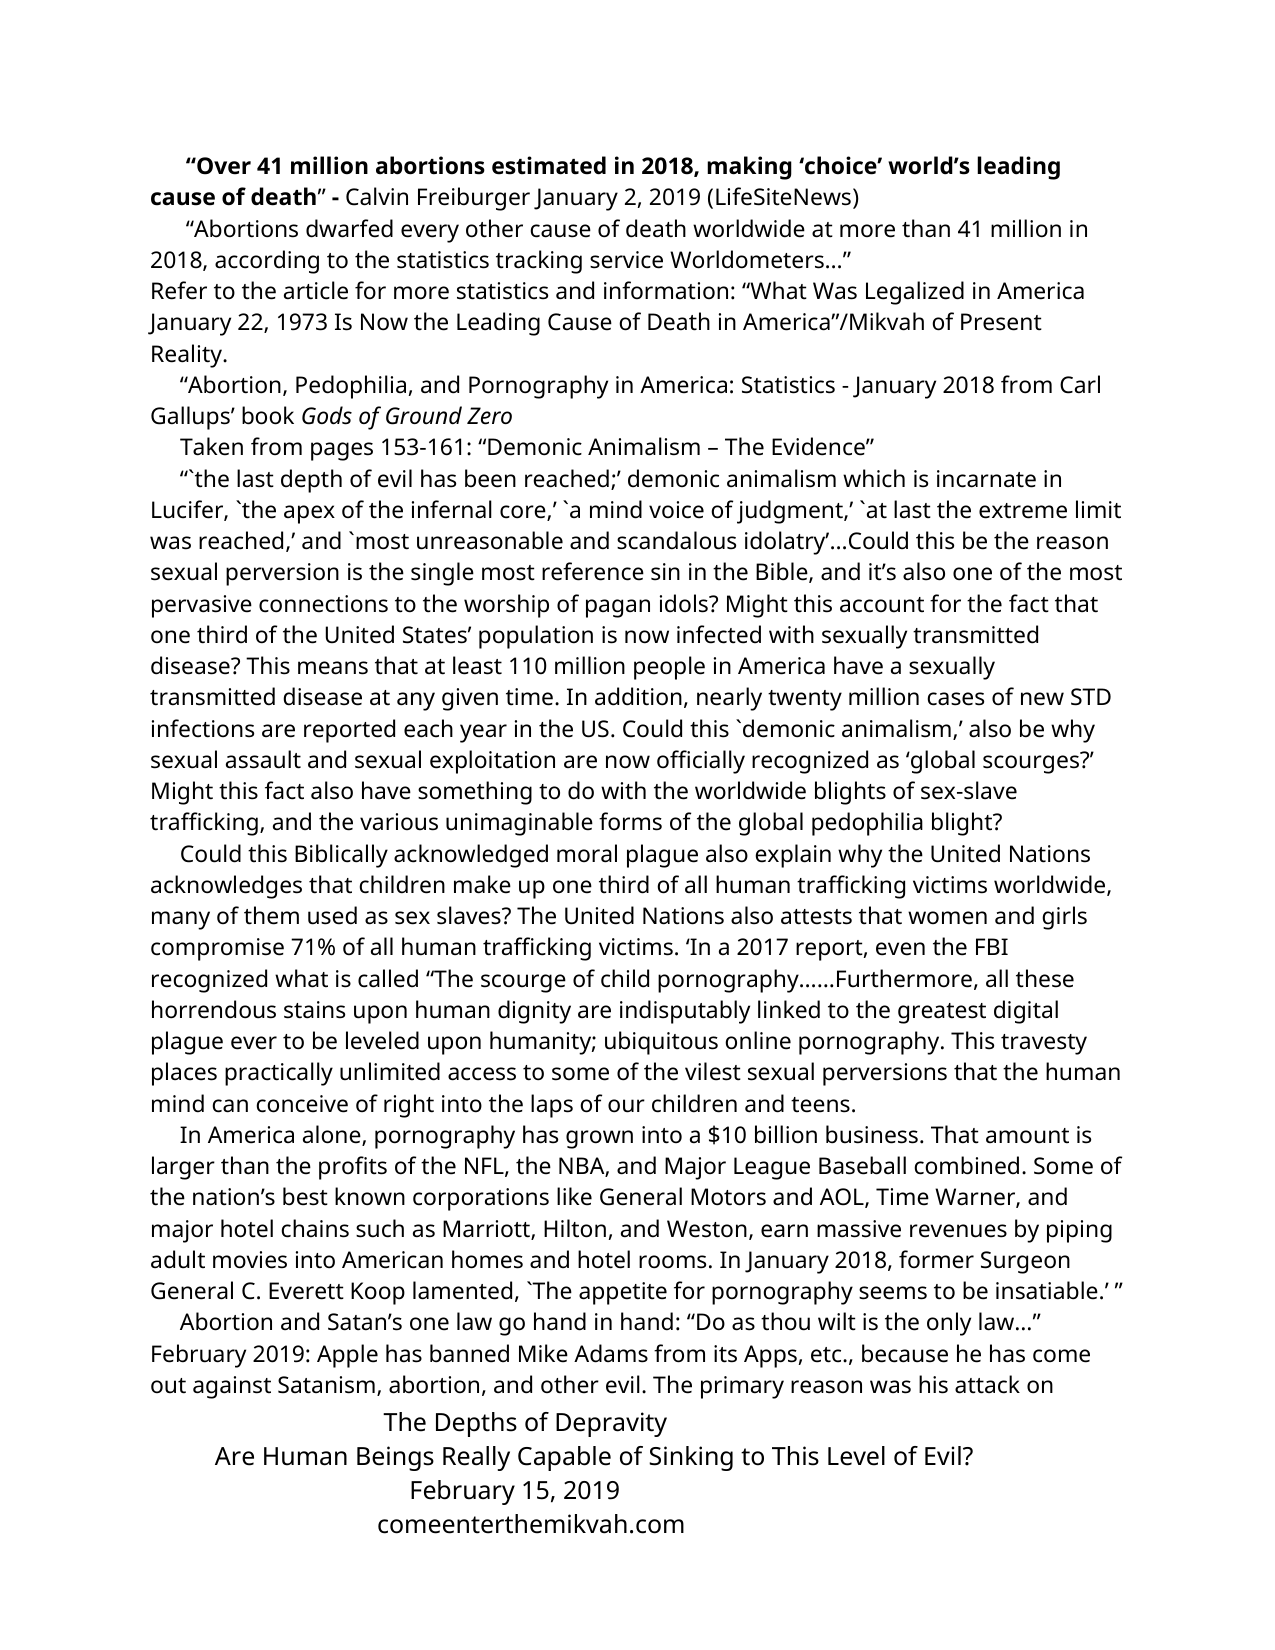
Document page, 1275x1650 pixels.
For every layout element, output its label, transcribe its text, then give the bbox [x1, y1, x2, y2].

text Could this Biblically acknowledged moral plague also explain why the United Nations acknowledges that children make up one third of all human trafficking victims worldwide, many of them used as sex slaves? The United Nations also attests that women and girls compromise 71% of all human trafficking victims. ‘In a 2017 report, even the FBI recognized what is called “The scourge of child pornography……Furthermore, all these horrendous stains upon human dignity are indisputably linked to the greatest digital plague ever to be leveled upon humanity; ubiquitous online pornography. This travesty places practically unlimited access to some of the vilest sexual perversions that the human mind can conceive of right into the laps of our children and teens. [150, 837, 1125, 1119]
text In America alone, pornography has grown into a $10 billion business. That amount is larger than the profits of the NFL, the NBA, and Major League Baseball combined. Some of the nation’s best known corporations like General Motors and AOL, Time Warner, and major hotel chains such as Marriott, Hilton, and Weston, earn massive revenues by piping adult movies into American homes and hotel rooms. In January 2018, former Surgeon General C. Everett Koop lamented, `The appetite for pornography seems to be insatiable.’ ” [150, 1119, 1125, 1306]
text “`the last depth of evil has been reached;’ demonic animalism which is incarnate in Lucifer, `the apex of the infernal core,’ `a mind voice of judgment,’ `at last the extreme limit was reached,’ and `most unreasonable and scandalous idolatry’…Could this be the reason sexual perversion is the single most reference sin in the Bible, and it’s also one of the most pervasive connections to the worship of pagan idols? Might this account for the fact that one third of the United States’ population is now infected with sexually transmitted disease? This means that at least 110 million people in America have a sexually transmitted disease at any given time. In addition, nearly twenty million cases of new STD infections are reported each year in the US. Could this `demonic animalism,’ also be why sexual assault and sexual exploitation are now officially recognized as ‘global scourges?’ [150, 462, 1125, 775]
text Refer to the article for more statistics and information: “What Was Legalized in America January 22, 1973 Is Now the Leading Cause of Death in America”/Mikvah of Present Reality. [150, 275, 1125, 369]
text “Abortions dwarfed every other cause of death worldwide at more than 41 million in 2018, according to the statistics tracking service Worldometers…” [150, 212, 1125, 275]
text “Over 41 million abortions estimated in 2018, making ‘choice’ world’s leading cause of death” - Calvin Freiburger January 2, 2019 (LifeSiteNews) [150, 150, 1125, 212]
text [150, 1306, 1125, 1400]
text Taken from pages 153-161: “Demonic Animalism – The Evidence” [150, 431, 1125, 462]
text Might this fact also have something to do with the worldwide blights of sex-slave trafficking, and the various unimaginable forms of the global pedophilia blight? [150, 775, 1125, 837]
text “Abortion, Pedophilia, and Pornography in America: Statistics - January 2018 from Carl Gallups’ book Gods of Ground Zero [150, 369, 1125, 431]
